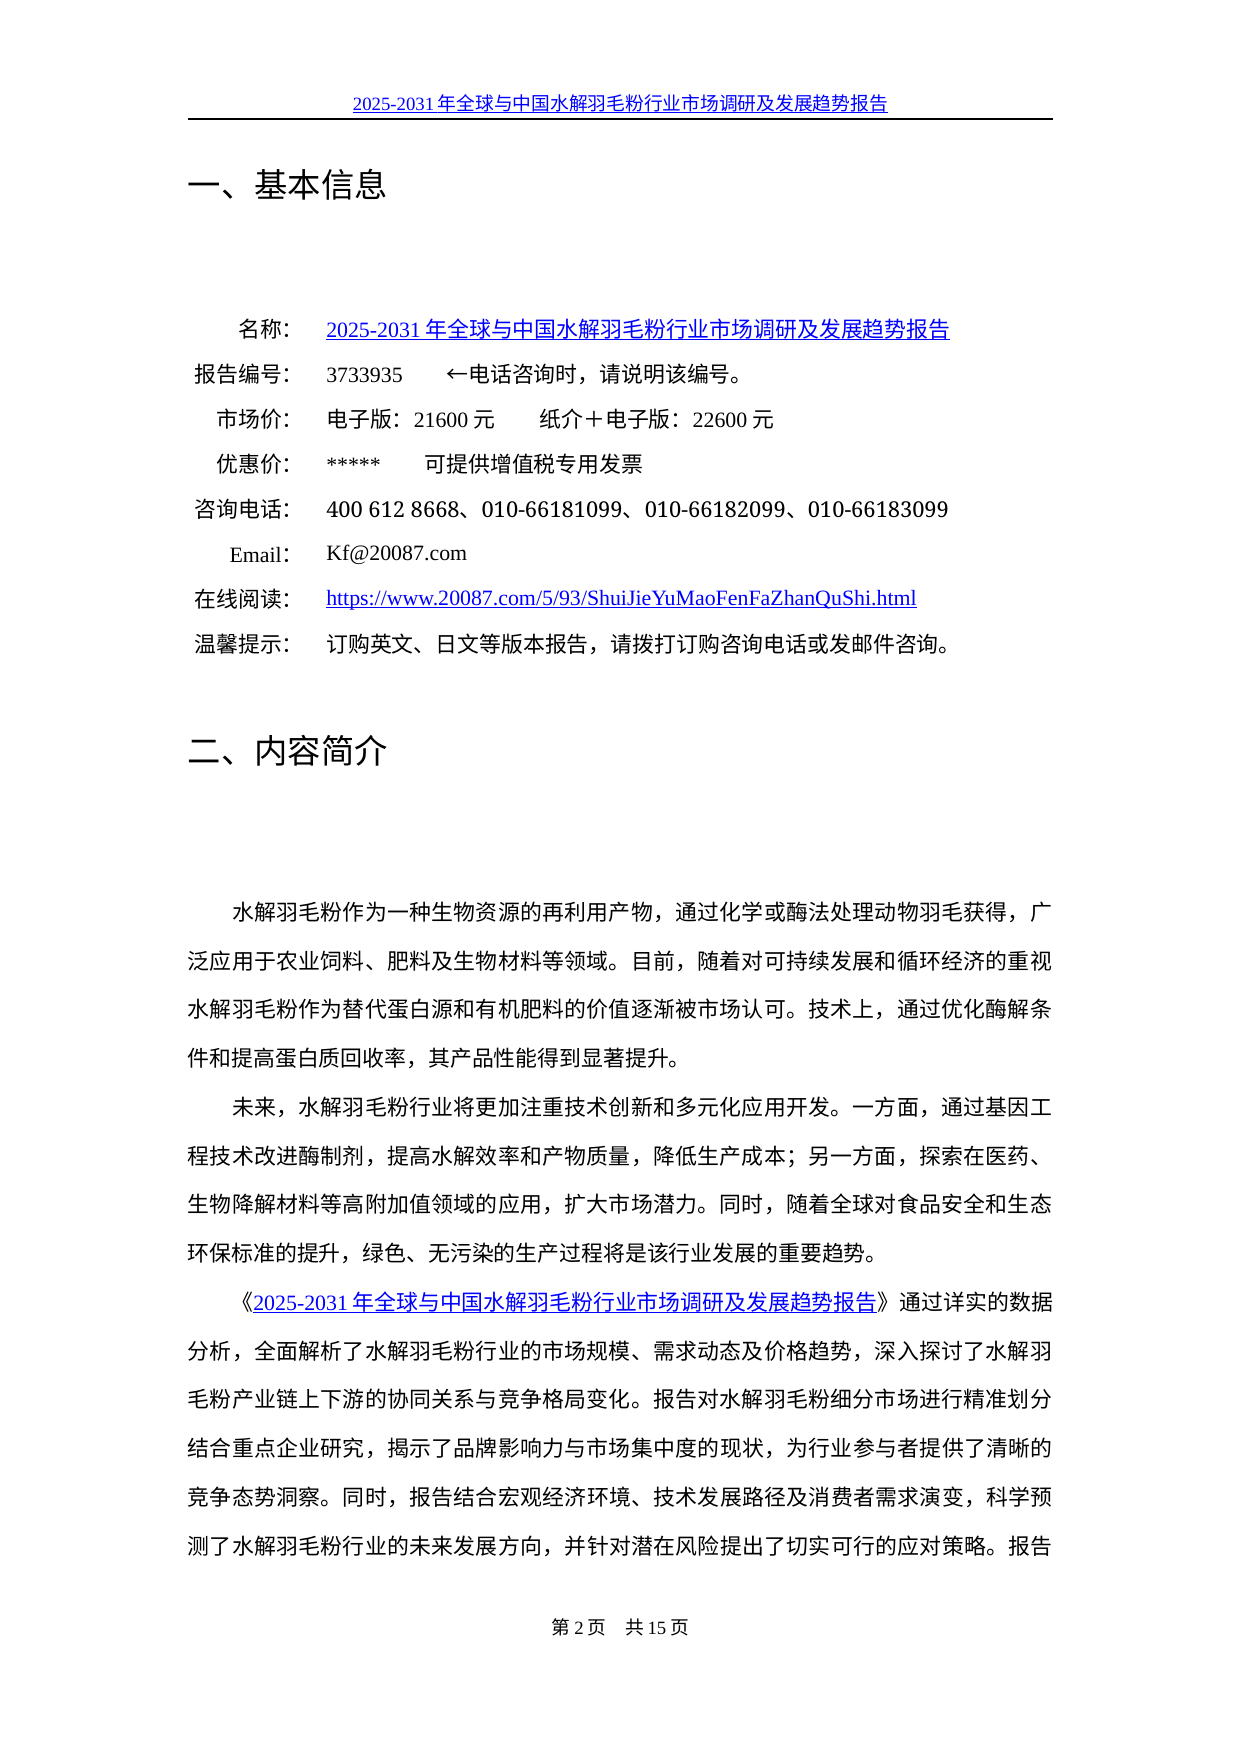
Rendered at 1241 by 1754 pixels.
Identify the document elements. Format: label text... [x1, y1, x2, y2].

table_cell 市场价： [167, 402, 315, 447]
table_cell 3733935 ←电话咨询时，请说明该编号。 [315, 357, 1073, 402]
table_cell 400 612 8668、010-66181099、010-66182099、010-66183099 [315, 492, 1073, 537]
table_cell 报告编号： [167, 357, 315, 402]
table_cell Kf@20087.com [315, 537, 1073, 582]
table_cell 订购英文、日文等版本报告，请拨打订购咨询电话或发邮件咨询。 [315, 627, 1073, 672]
table_cell Email： [167, 537, 315, 582]
table_cell 温馨提示： [167, 627, 315, 672]
table_header 名称： [167, 312, 315, 357]
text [187, 894, 1053, 1561]
table_cell [315, 582, 1073, 627]
table_header 2025-2031年全球与中国水解羽毛粉行业市场调研及发展趋势报告 [315, 312, 1073, 357]
table_cell 在线阅读： [167, 582, 315, 627]
table_cell ***** 可提供增值税专用发票 [315, 447, 1073, 492]
table_cell 电子版：21600 元 纸介＋电子版：22600 元 [315, 402, 1073, 447]
title 一、基本信息 [187, 150, 1053, 215]
table_cell 咨询电话： [167, 492, 315, 537]
table_cell 优惠价： [167, 447, 315, 492]
title 二、内容简介 [187, 717, 1053, 782]
